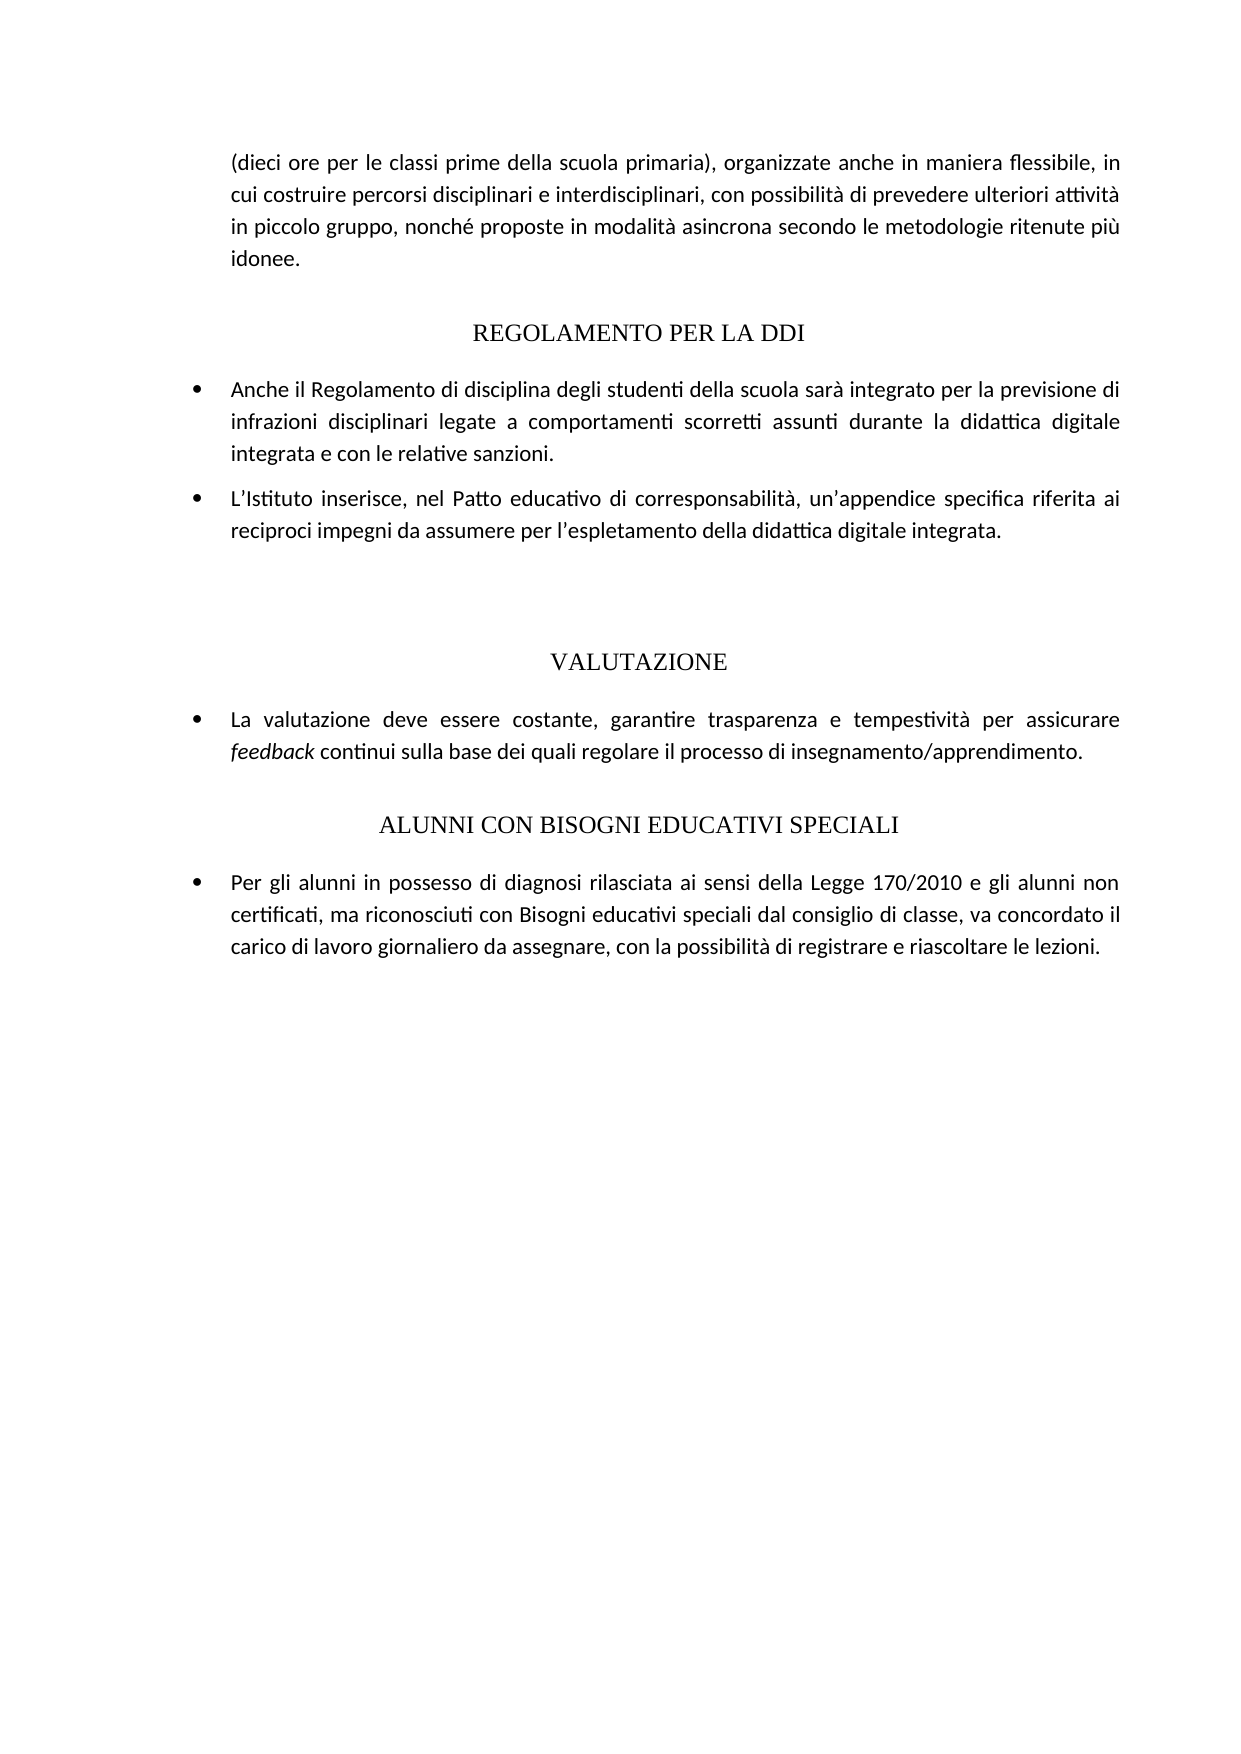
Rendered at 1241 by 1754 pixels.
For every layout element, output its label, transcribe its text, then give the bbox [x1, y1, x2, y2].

list Anche il Regolamento di disciplina degli studenti della scuola sarà integrato per la previsione di infrazioni disciplinari legate a comportamenti scorretti assunti durante la didattica digitale integrata e con le relative sanzioni. [193, 375, 1122, 467]
text VALUTAZIONE [156, 647, 1122, 676]
text ALUNNI CON BISOGNI EDUCATIVI SPECIALI [156, 810, 1122, 839]
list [193, 148, 1122, 272]
list La valutazione deve essere costante, garantire trasparenza e tempestività per assicurare feedback continui sulla base dei quali regolare il processo di insegnamento/apprendimento. [193, 705, 1122, 765]
text REGOLAMENTO PER LA DDI [156, 318, 1122, 346]
list L’Istituto inserisce, nel Patto educativo di corresponsabilità, un’appendice specifica riferita ai reciproci impegni da assumere per l’espletamento della didattica digitale integrata. [193, 484, 1122, 544]
list Per gli alunni in possesso di diagnosi rilasciata ai sensi della Legge 170/2010 e gli alunni non certificati, ma riconosciuti con Bisogni educativi speciali dal consiglio di classe, va concordato il carico di lavoro giornaliero da assegnare, con la possibilità di registrare e riascoltare le lezioni. [193, 868, 1122, 960]
